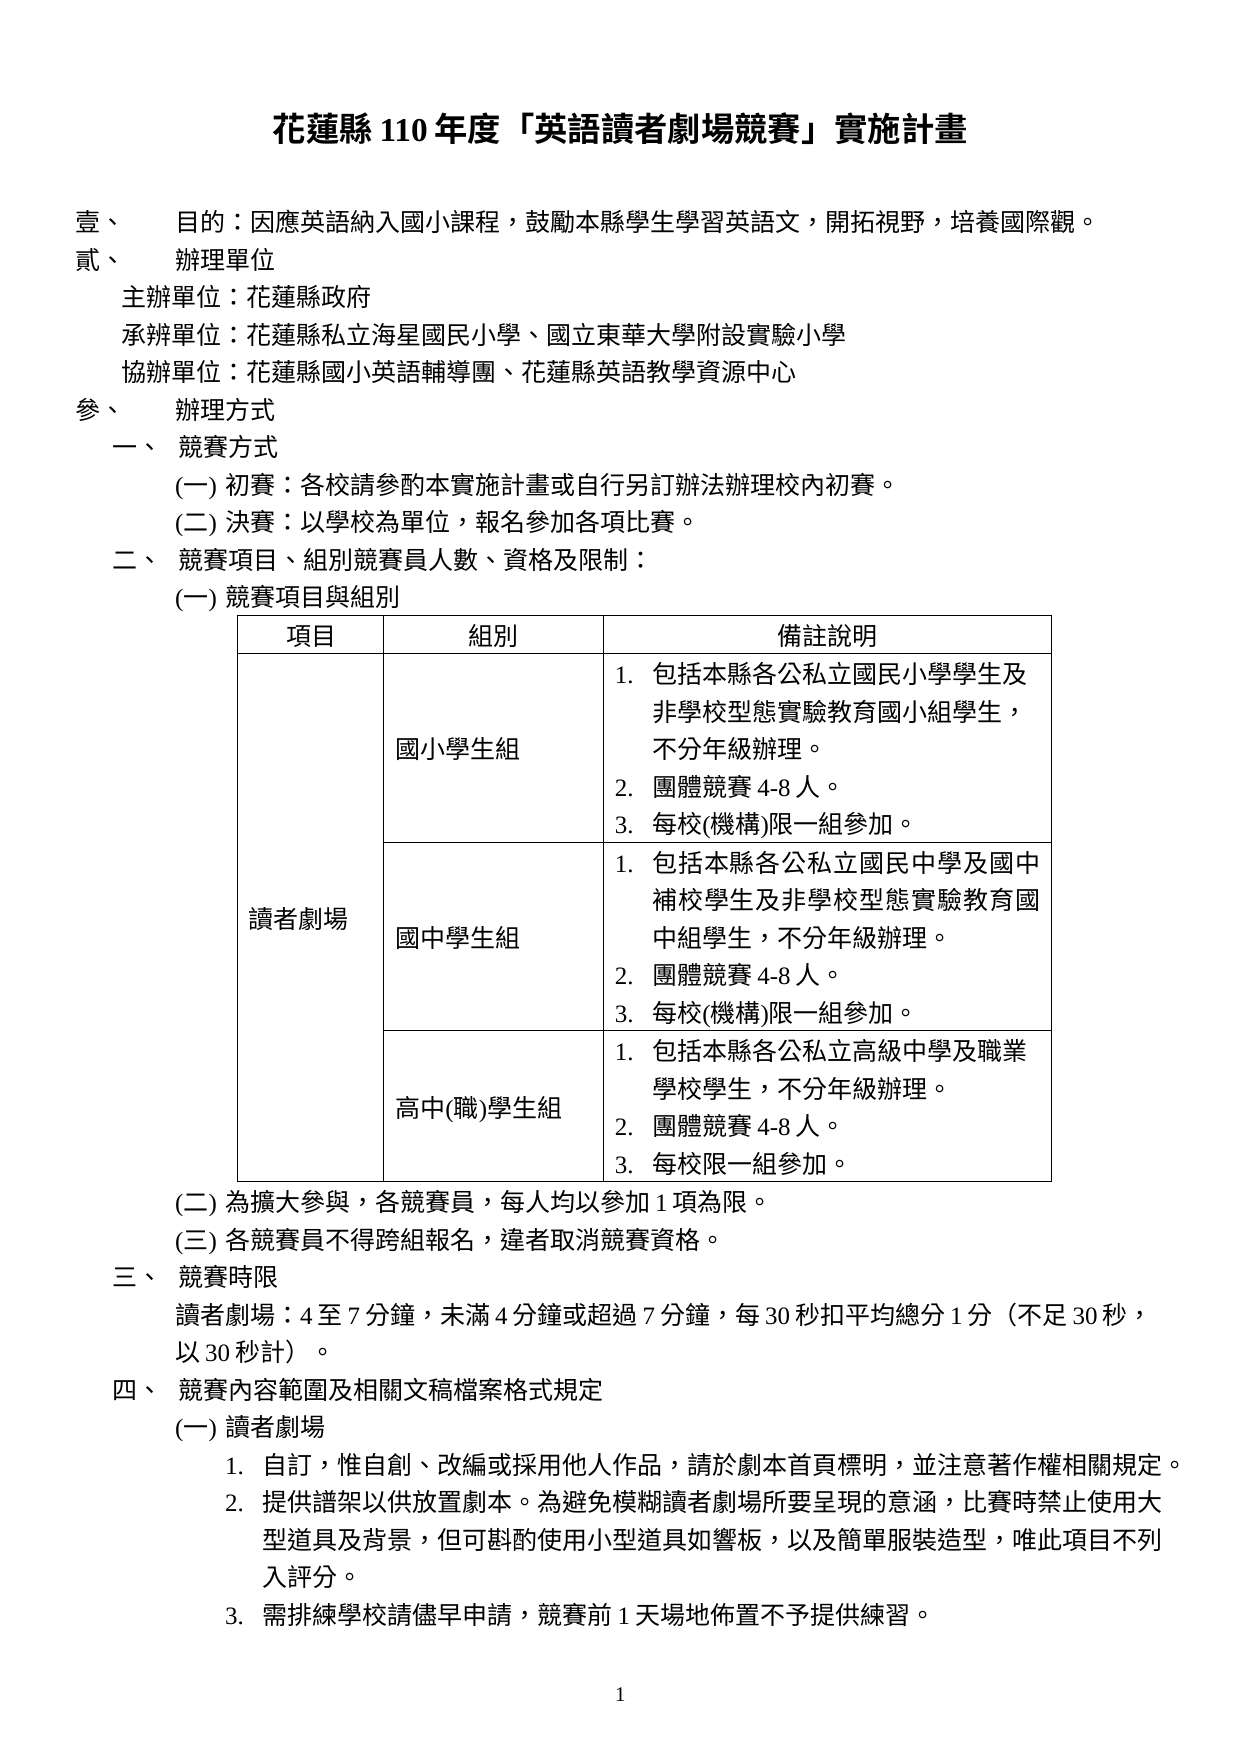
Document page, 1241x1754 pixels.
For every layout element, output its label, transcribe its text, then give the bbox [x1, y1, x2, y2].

list 競賽項目與組別 [175, 577, 1165, 614]
list 競賽方式 [112, 427, 1165, 464]
list 競賽時限 [112, 1257, 1165, 1295]
table_cell 國小學生組 [384, 654, 603, 842]
text 花蓮縣110年度「英語讀者劇場競賽」實施計畫 [75, 89, 1165, 164]
table_header 組別 [384, 616, 603, 653]
list 為擴大參與，各競賽員，每人均以參加1項為限。 [175, 1182, 1165, 1220]
table_cell 高中(職)學生組 [384, 1031, 603, 1181]
list 提供譜架以供放置劇本。為避免模糊讀者劇場所要呈現的意涵，比賽時禁止使用大型道具及背景，但可斟酌使用小型道具如響板，以及簡單服裝造型，唯此項目不列入評分。 [225, 1482, 1165, 1595]
list 自訂，惟自創、改編或採用他人作品，請於劇本首頁標明，並注意著作權相關規定。 [225, 1445, 1165, 1482]
list 初賽：各校請參酌本實施計畫或自行另訂辦法辦理校內初賽。 [175, 464, 1165, 502]
list 讀者劇場 [175, 1407, 1165, 1445]
table_cell 國中學生組 [384, 843, 603, 1030]
list 決賽：以學校為單位，報名參加各項比賽。 [175, 502, 1165, 539]
list 目的：因應英語納入國小課程，鼓勵本縣學生學習英語文，開拓視野，培養國際觀。 [75, 202, 1165, 239]
table_cell 包括本縣各公私立國民小學學生及非學校型態實驗教育國小組學生，不分年級辦理。 團體競賽4-8人。 每校(機構)限一組參加。 [604, 654, 1051, 842]
list 競賽項目、組別競賽員人數、資格及限制： [112, 539, 1165, 577]
table_cell 包括本縣各公私立高級中學及職業學校學生，不分年級辦理。 團體競賽4-8人。 每校限一組參加。 [604, 1031, 1051, 1181]
list 辦理單位 [75, 239, 1165, 277]
text 協辦單位：花蓮縣國小英語輔導團、花蓮縣英語教學資源中心 [121, 352, 1165, 389]
list 讀者劇場：4至7分鐘，未滿4分鐘或超過7分鐘，每30秒扣平均總分1分（不足30秒，以30秒計）。 [175, 1295, 1165, 1370]
table_cell 包括本縣各公私立國民中學及國中補校學生及非學校型態實驗教育國中組學生，不分年級辦理。 團體競賽4-8人。 每校(機構)限一組參加。 [604, 843, 1051, 1030]
table_cell 讀者劇場 [238, 654, 383, 1181]
list 各競賽員不得跨組報名，違者取消競賽資格。 [175, 1220, 1165, 1257]
text 主辦單位：花蓮縣政府 [121, 277, 1165, 314]
text 承辨單位：花蓮縣私立海星國民小學、國立東華大學附設實驗小學 [121, 314, 1165, 352]
table_header 項目 [238, 616, 383, 653]
table_header 備註說明 [604, 616, 1051, 653]
list 辦理方式 [75, 389, 1165, 427]
list 需排練學校請儘早申請，競賽前1天場地佈置不予提供練習。 [225, 1595, 1165, 1632]
list 競賽內容範圍及相關文稿檔案格式規定 [112, 1370, 1165, 1407]
